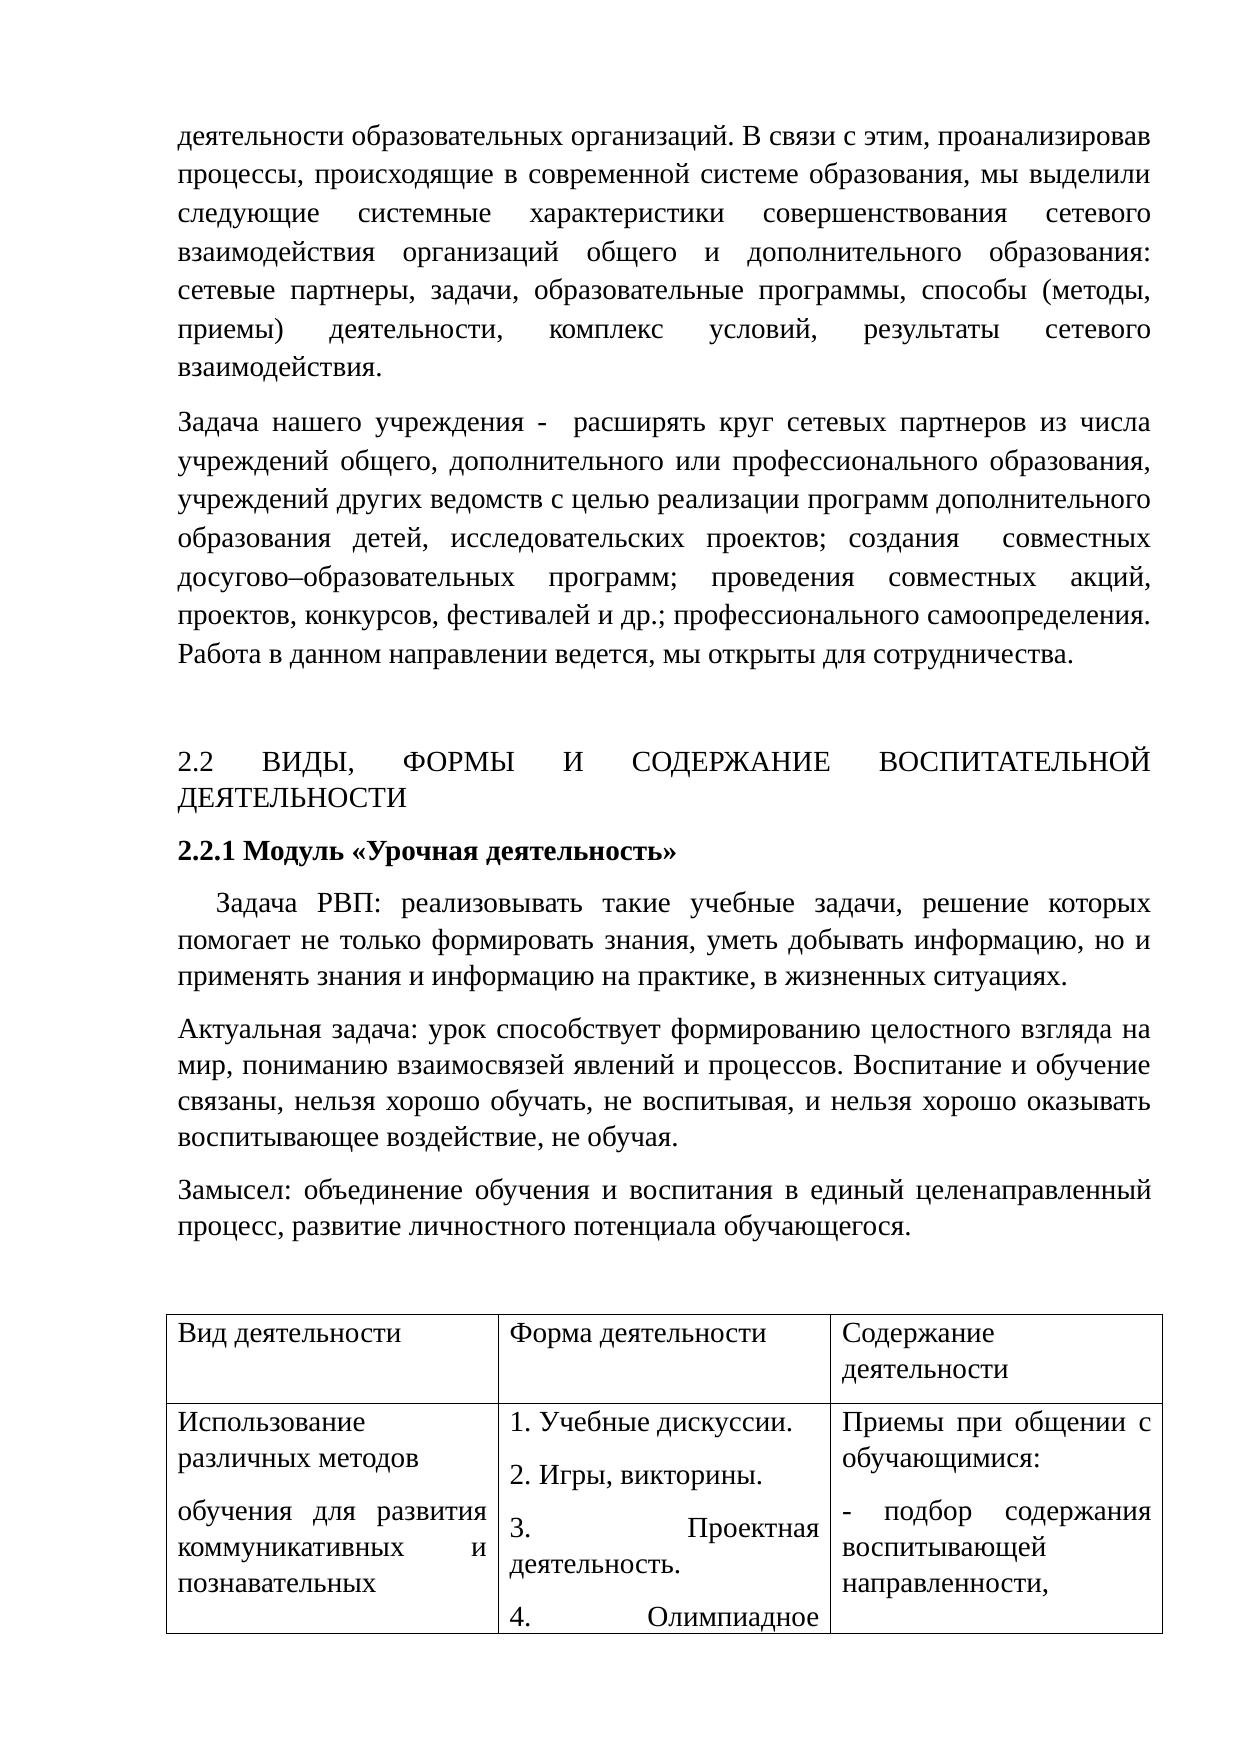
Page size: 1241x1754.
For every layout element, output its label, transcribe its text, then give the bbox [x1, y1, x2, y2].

text 2.2 ВИДЫ, ФОРМЫ И СОДЕРЖАНИЕ ВОСПИТАТЕЛЬНОЙ ДЕЯТЕЛЬНОСТИ [177, 744, 1152, 813]
text Замысел: объединение обучения и воспитания в единый целенаправленный процесс, развитие личностного потенциала обучающегося. [177, 1172, 1152, 1242]
text Задача РВП: реализовывать такие учебные задачи, решение которых помогает не только формировать знания, уметь добывать информацию, но и применять знания и информацию на практике, в жизненных ситуациях. [177, 886, 1152, 991]
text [177, 118, 1152, 383]
text Задача нашего учреждения - расширять круг сетевых партнеров из числа учреждений общего, дополнительного или профессионального образования, учреждений других ведомств с целью реализации программ дополнительного образования детей, исследовательских проектов; создания совместных досугово–образовательных программ; проведения совместных акций, проектов, конкурсов, фестивалей и др.; профессионального самоопределения. Работа в данном направлении ведется, мы открыты для сотрудничества. [177, 404, 1152, 669]
table_header Форма деятельности [499, 1315, 830, 1403]
table_header Вид деятельности [167, 1315, 498, 1403]
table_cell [167, 1404, 498, 1632]
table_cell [831, 1404, 1162, 1632]
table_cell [499, 1404, 830, 1632]
table_header Содержание деятельности [831, 1315, 1162, 1403]
text Актуальная задача: урок способствует формированию целостного взгляда на мир, пониманию взаимосвязей явлений и процессов. Воспитание и обучение связаны, нельзя хорошо обучать, не воспитывая, и нельзя хорошо оказывать воспитывающее воздействие, не обучая. [177, 1011, 1152, 1153]
text 2.2.1 Модуль «Урочная деятельность» [177, 833, 1152, 866]
